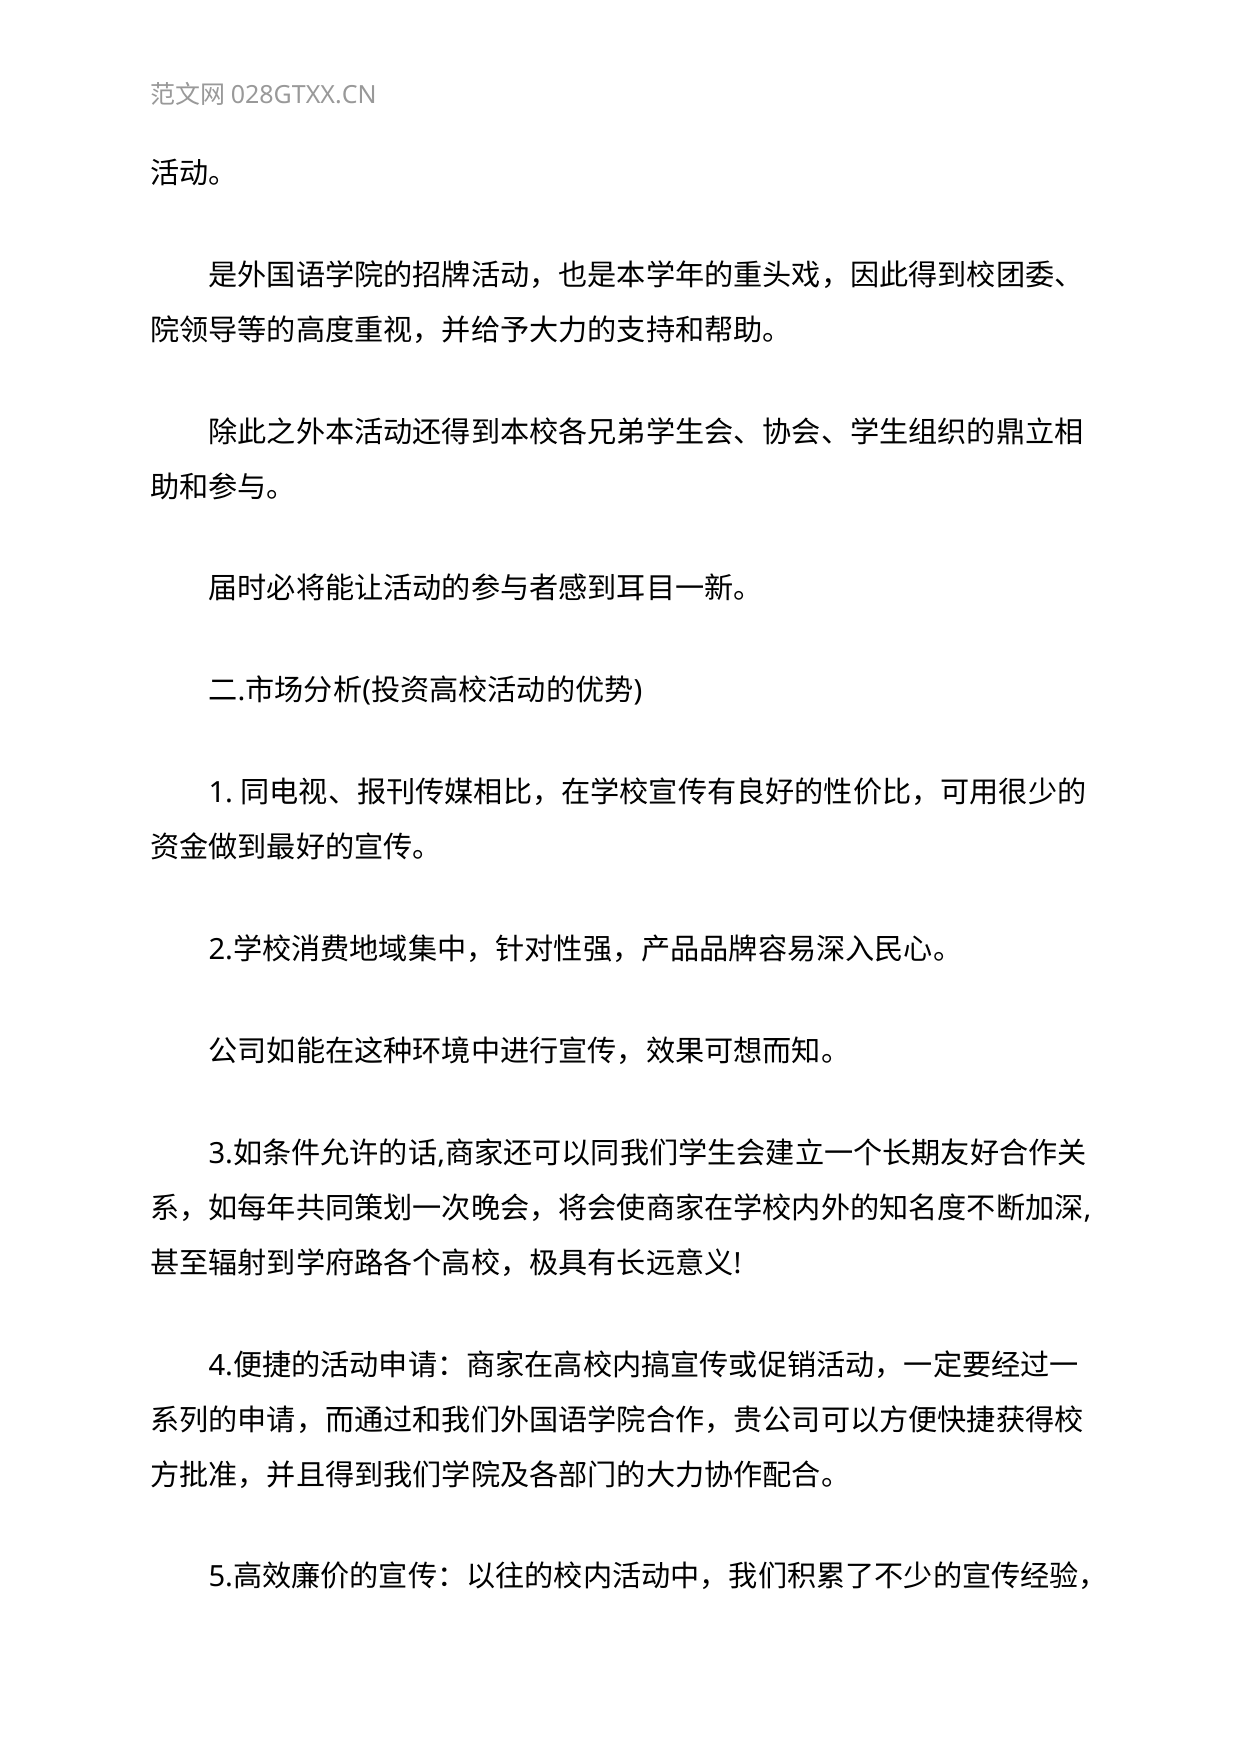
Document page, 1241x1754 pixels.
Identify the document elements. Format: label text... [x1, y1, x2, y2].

text 除此之外本活动还得到本校各兄弟学生会、协会、学生组织的鼎立相助和参与。 [150, 408, 1090, 506]
text 1. 同电视、报刊传媒相比，在学校宣传有良好的性价比，可用很少的资金做到最好的宣传。 [150, 769, 1090, 866]
text 二.市场分析(投资高校活动的优势) [150, 667, 1090, 709]
text 3.如条件允许的话,商家还可以同我们学生会建立一个长期友好合作关系，如每年共同策划一次晚会，将会使商家在学校内外的知名度不断加深,甚至辐射到学府路各个高校，极具有长远意义! [150, 1129, 1090, 1282]
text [150, 150, 1090, 192]
text 是外国语学院的招牌活动，也是本学年的重头戏，因此得到校团委、院领导等的高度重视，并给予大力的支持和帮助。 [150, 252, 1090, 349]
text 2.学校消费地域集中，针对性强，产品品牌容易深入民心。 [150, 926, 1090, 968]
text 4.便捷的活动申请：商家在高校内搞宣传或促销活动，一定要经过一系列的申请，而通过和我们外国语学院合作，贵公司可以方便快捷获得校方批准，并且得到我们学院及各部门的大力协作配合。 [150, 1341, 1090, 1493]
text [150, 1553, 1090, 1595]
text 届时必将能让活动的参与者感到耳目一新。 [150, 565, 1090, 607]
text 公司如能在这种环境中进行宣传，效果可想而知。 [150, 1028, 1090, 1070]
